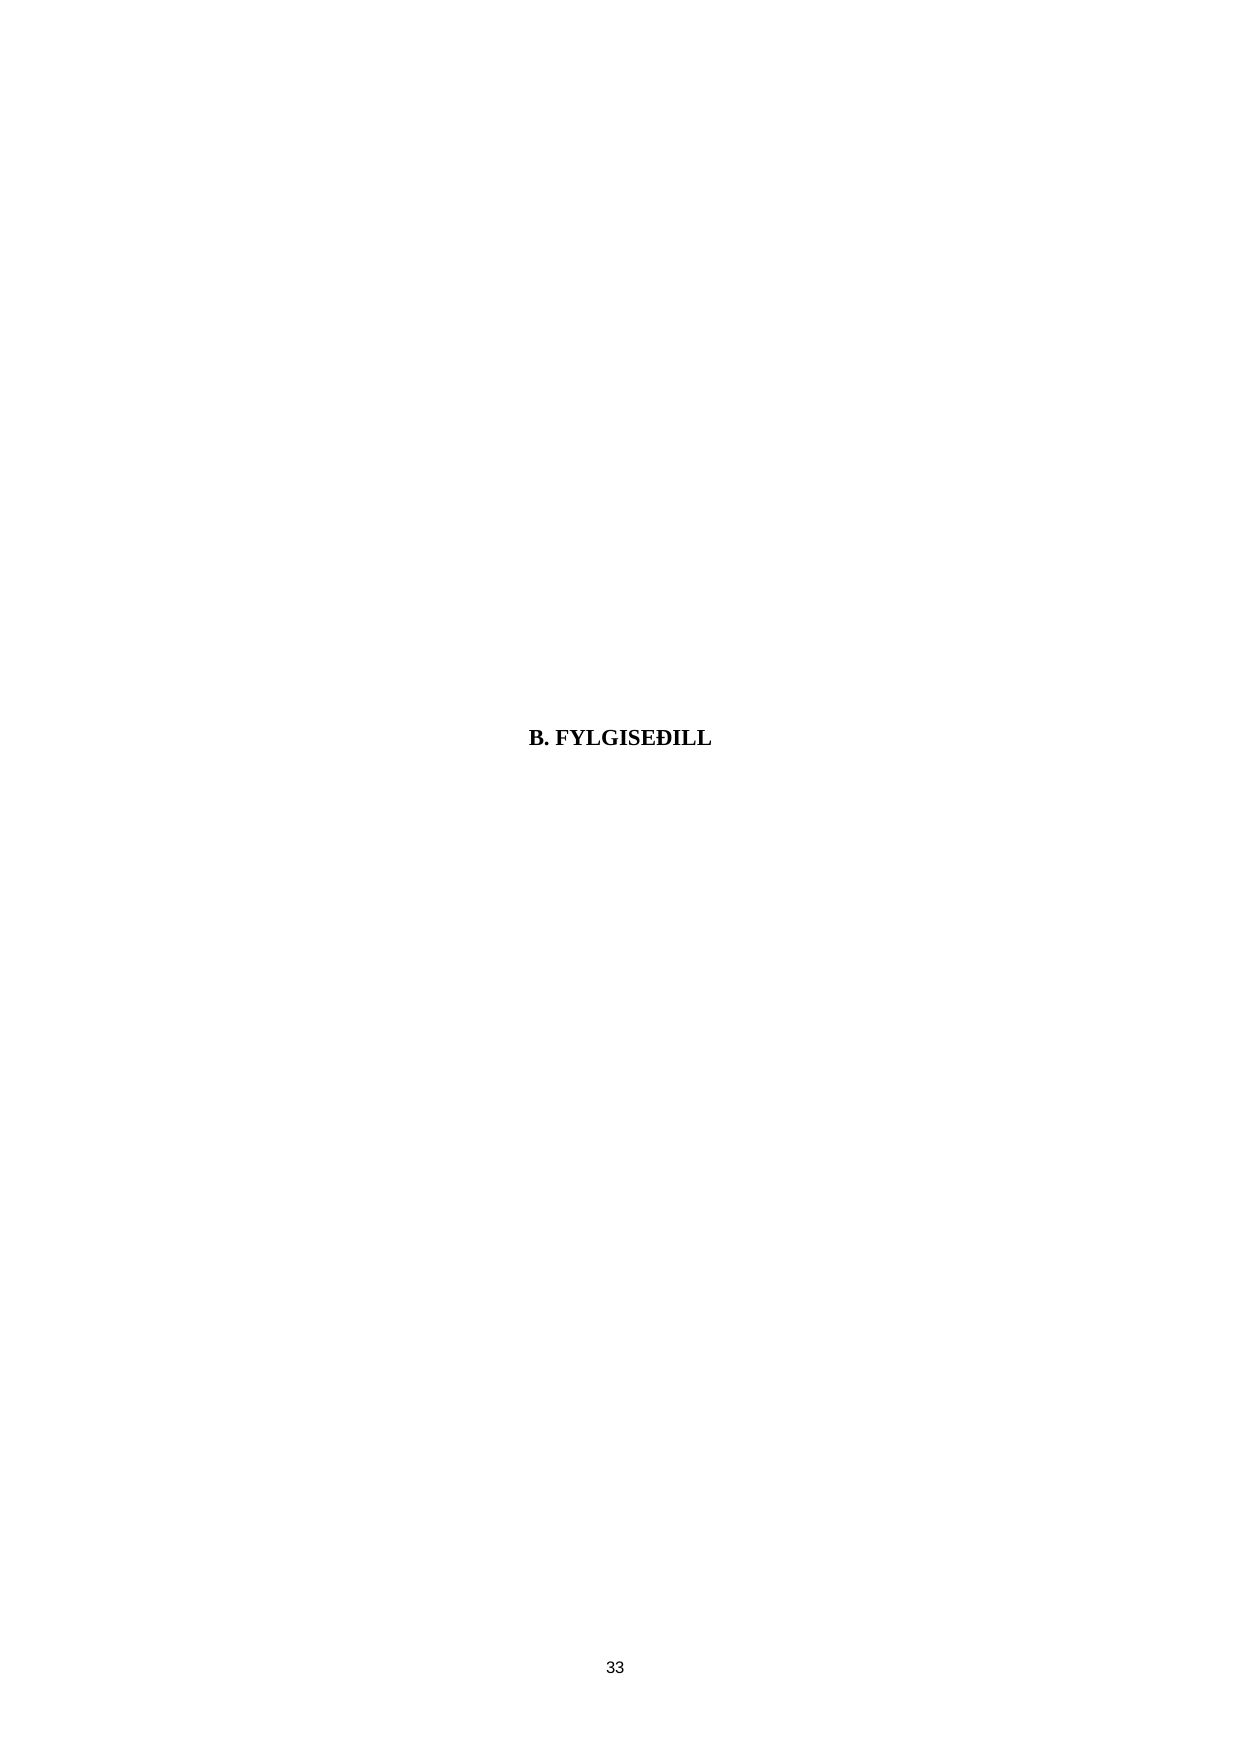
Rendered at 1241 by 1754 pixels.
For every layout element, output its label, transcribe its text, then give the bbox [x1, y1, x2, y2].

title B. FYLGISEÐILL [148, 724, 1092, 751]
